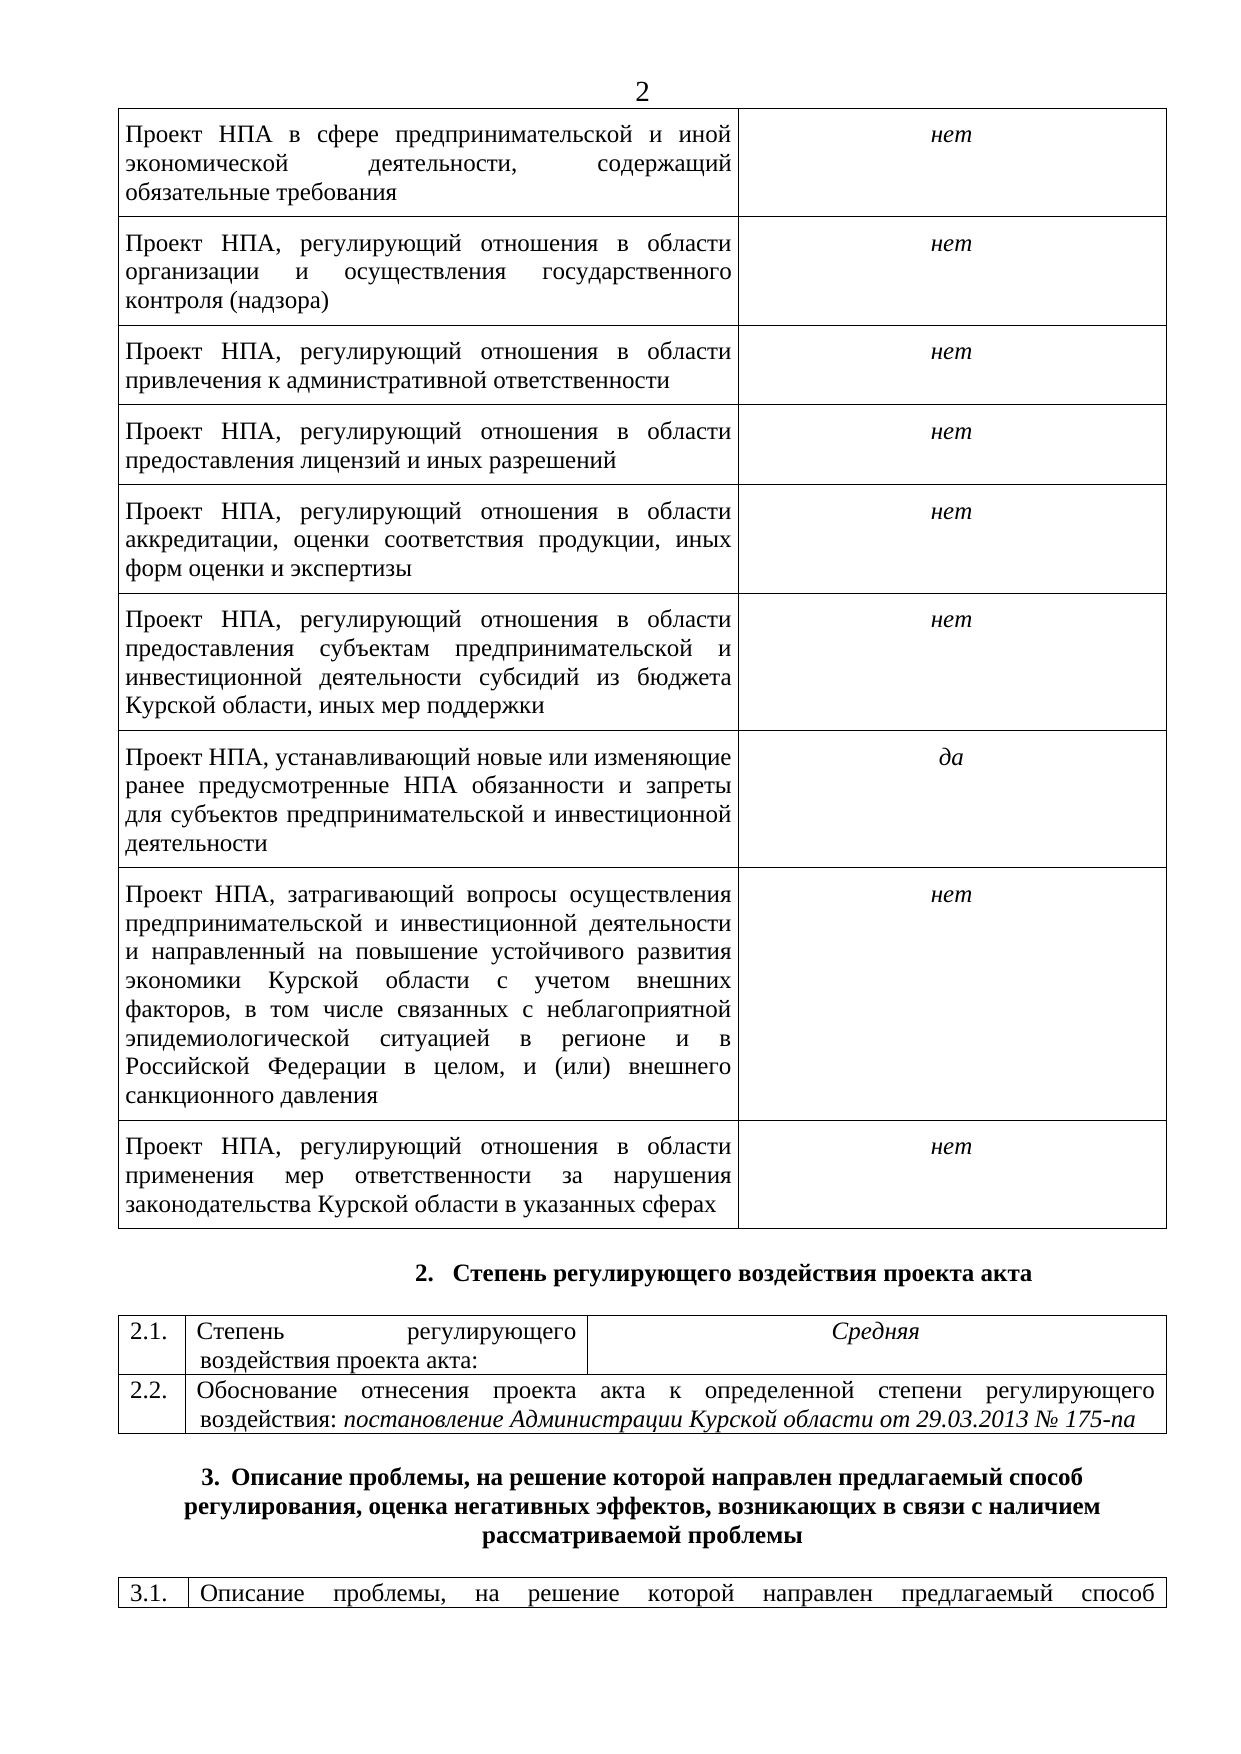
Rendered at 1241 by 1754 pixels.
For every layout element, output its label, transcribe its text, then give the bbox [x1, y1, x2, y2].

table_cell Проект НПА, затрагивающий вопросы осуществления предпринимательской и инвестиционной деятельности и направленный на повышение устойчивого развития экономики Курской области с учетом внешних факторов, в том числе связанных с неблагоприятной эпидемиологической ситуацией в регионе и в Российской Федерации в целом, и (или) внешнего санкционного давления [119, 868, 738, 1119]
list Описание проблемы, на решение которой направлен предлагаемый способ регулирования, оценка негативных эффектов, возникающих в связи с наличием рассматриваемой проблемы [118, 1462, 1167, 1548]
table_cell нет [739, 594, 1166, 730]
table_cell нет [739, 868, 1166, 1119]
table_cell нет [739, 405, 1166, 484]
table_header 3.1. [119, 1578, 188, 1607]
table_cell да [739, 731, 1166, 867]
table_header Степень регулирующего воздействия проекта акта: [186, 1316, 587, 1374]
table_cell Проект НПА в сфере предпринимательской и иной экономической деятельности, содержащий обязательные требования [119, 109, 738, 216]
table_cell нет [739, 109, 1166, 216]
table_cell нет [739, 326, 1166, 404]
table_cell Проект НПА, устанавливающий новые или изменяющие ранее предусмотренные НПА обязанности и запреты для субъектов предпринимательской и инвестиционной деятельности [119, 731, 738, 867]
table_cell нет [739, 485, 1166, 593]
table_cell Проект НПА, регулирующий отношения в области аккредитации, оценки соответствия продукции, иных форм оценки и экспертизы [119, 485, 738, 593]
table_cell Проект НПА, регулирующий отношения в области применения мер ответственности за нарушения законодательства Курской области в указанных сферах [119, 1121, 738, 1228]
table_cell нет [739, 217, 1166, 324]
table_cell Обоснование отнесения проекта акта к определенной степени регулирующего воздействия: постановление Администрации Курской области от 29.03.2013 № 175-па [186, 1375, 1166, 1432]
table_cell Проект НПА, регулирующий отношения в области организации и осуществления государственного контроля (надзора) [119, 217, 738, 324]
table_header Средняя [588, 1316, 1166, 1374]
table_cell Проект НПА, регулирующий отношения в области привлечения к административной ответственности [119, 326, 738, 404]
list Степень регулирующего воздействия проекта акта [281, 1258, 1167, 1287]
table_cell 2.2. [119, 1375, 185, 1432]
table_cell нет [739, 1121, 1166, 1228]
table_cell Проект НПА, регулирующий отношения в области предоставления субъектам предпринимательской и инвестиционной деятельности субсидий из бюджета Курской области, иных мер поддержки [119, 594, 738, 730]
table_cell Проект НПА, регулирующий отношения в области предоставления лицензий и иных разрешений [119, 405, 738, 484]
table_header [189, 1578, 1166, 1607]
table_header 2.1. [119, 1316, 185, 1374]
